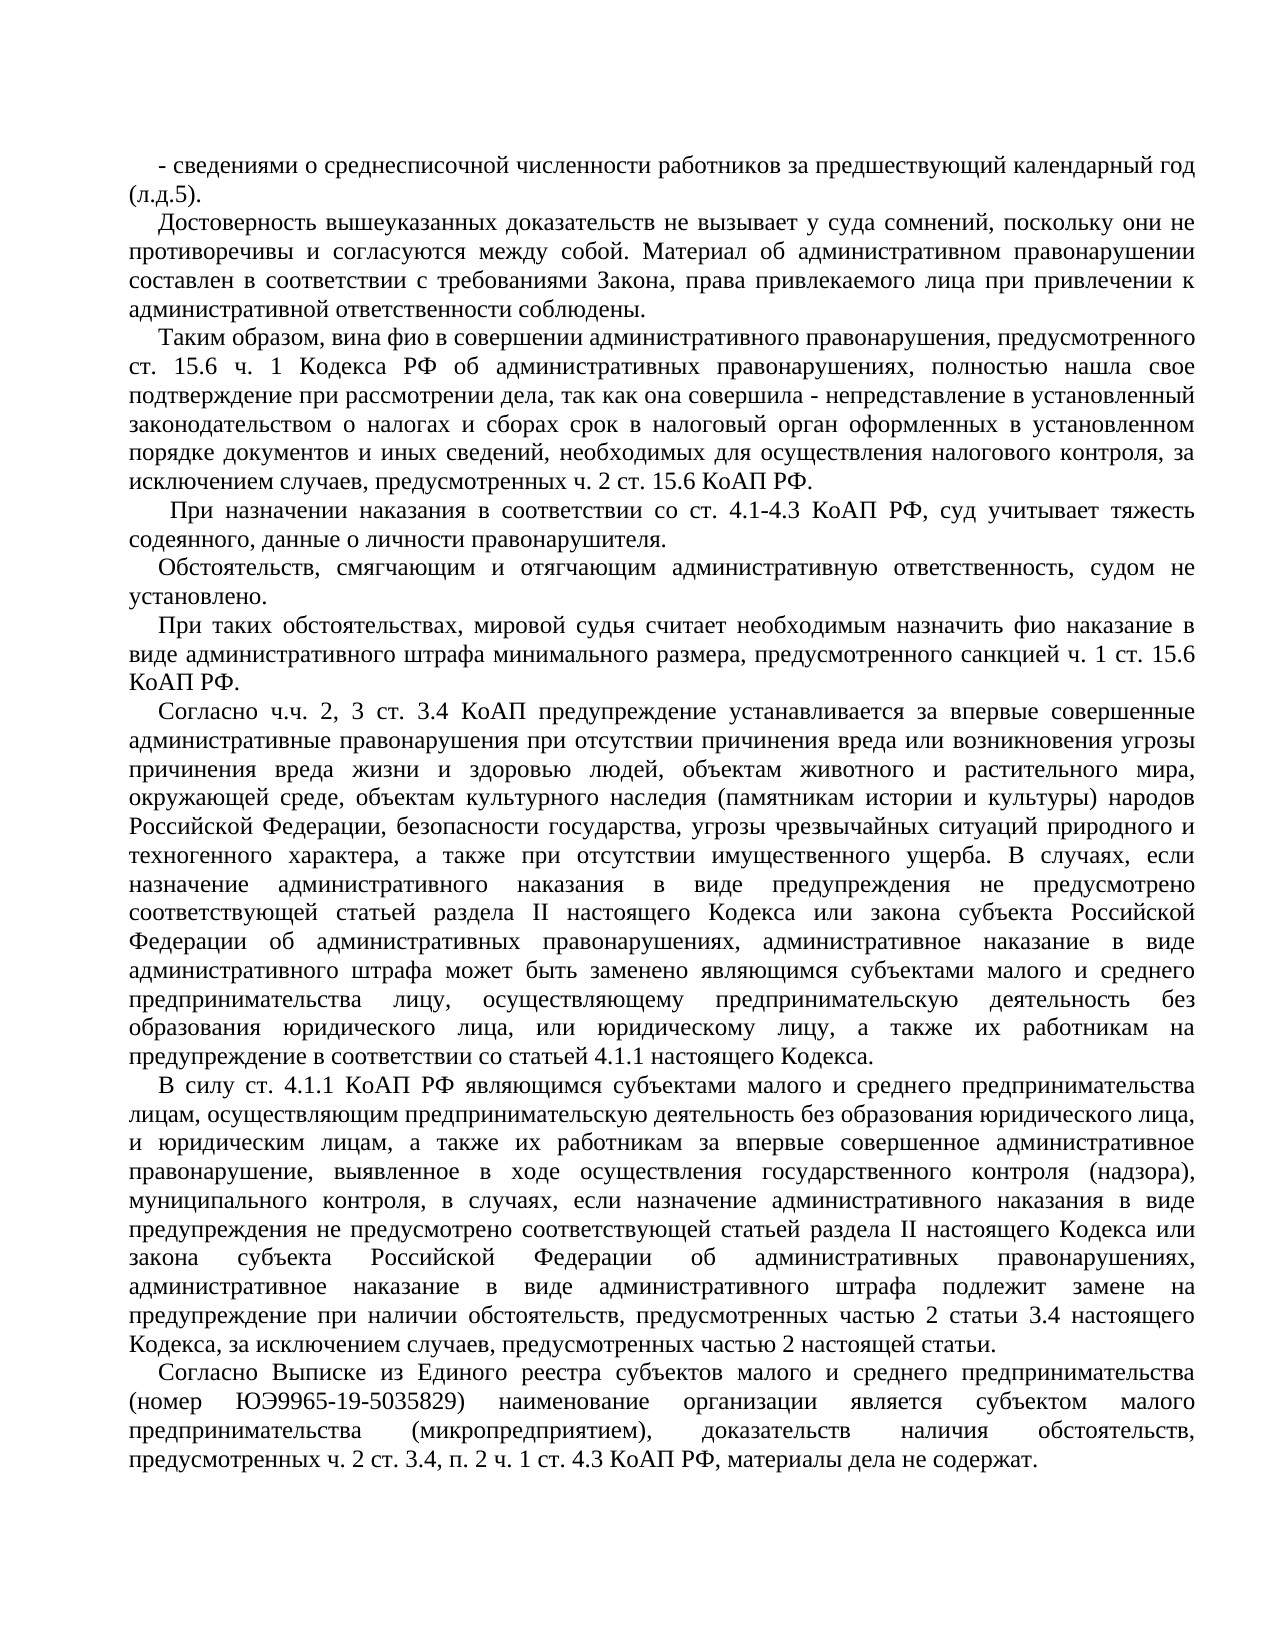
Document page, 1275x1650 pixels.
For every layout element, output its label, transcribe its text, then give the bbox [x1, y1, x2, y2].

text Достоверность вышеуказанных доказательств не вызывает у суда сомнений, поскольку они не противоречивы и согласуются между собой. Материал об административном правонарушении составлен в соответствии с требованиями Закона, права привлекаемого лица при привлечении к административной ответственности соблюдены. [128, 207, 1196, 322]
text При таких обстоятельствах, мировой судья считает необходимым назначить фио наказание в виде административного штрафа минимального размера, предусмотренного санкцией ч. 1 ст. 15.6 КоАП РФ. [128, 610, 1196, 696]
text Согласно Выписке из Единого реестра субъектов малого и среднего предпринимательства (номер ЮЭ9965-19-5035829) наименование организации является субъектом малого предпринимательства (микропредприятием), доказательств наличия обстоятельств, предусмотренных ч. 2 ст. 3.4, п. 2 ч. 1 ст. 4.3 КоАП РФ, материалы дела не содержат. [128, 1357, 1196, 1472]
text Согласно ч.ч. 2, 3 ст. 3.4 КоАП предупреждение устанавливается за впервые совершенные административные правонарушения при отсутствии причинения вреда или возникновения угрозы причинения вреда жизни и здоровью людей, объектам животного и растительного мира, окружающей среде, объектам культурного наследия (памятникам истории и культуры) народов Российской Федерации, безопасности государства, угрозы чрезвычайных ситуаций природного и техногенного характера, а также при отсутствии имущественного ущерба. В случаях, если назначение административного наказания в виде предупреждения не предусмотрено соответствующей статьей раздела II настоящего Кодекса или закона субъекта Российской Федерации об административных правонарушениях, административное наказание в виде административного штрафа может быть заменено являющимся субъектами малого и среднего предпринимательства лицу, осуществляющему предпринимательскую деятельность без образования юридического лица, или юридическому лицу, а также их работникам на предупреждение в соответствии со статьей 4.1.1 настоящего Кодекса. [128, 696, 1196, 1070]
text При назначении наказания в соответствии со ст. 4.1-4.3 КоАП РФ, суд учитывает тяжесть содеянного, данные о личности правонарушителя. [128, 495, 1196, 552]
text Таким образом, вина фио в совершении административного правонарушения, предусмотренного ст. 15.6 ч. 1 Кодекса РФ об административных правонарушениях, полностью нашла свое подтверждение при рассмотрении дела, так как она совершила - непредставление в установленный законодательством о налогах и сборах срок в налоговый орган оформленных в установленном порядке документов и иных сведений, необходимых для осуществления налогового контроля, за исключением случаев, предусмотренных ч. 2 ст. 15.6 КоАП РФ. [128, 322, 1196, 495]
text - сведениями о среднесписочной численности работников за предшествующий календарный год (л.д.5). [128, 150, 1196, 207]
text Обстоятельств, смягчающим и отягчающим административную ответственность, судом не установлено. [128, 552, 1196, 610]
text В силу ст. 4.1.1 КоАП РФ являющимся субъектами малого и среднего предпринимательства лицам, осуществляющим предпринимательскую деятельность без образования юридического лица, и юридическим лицам, а также их работникам за впервые совершенное административное правонарушение, выявленное в ходе осуществления государственного контроля (надзора), муниципального контроля, в случаях, если назначение административного наказания в виде предупреждения не предусмотрено соответствующей статьей раздела II настоящего Кодекса или закона субъекта Российской Федерации об административных правонарушениях, административное наказание в виде административного штрафа подлежит замене на предупреждение при наличии обстоятельств, предусмотренных частью 2 статьи 3.4 настоящего Кодекса, за исключением случаев, предусмотренных частью 2 настоящей статьи. [128, 1070, 1196, 1357]
